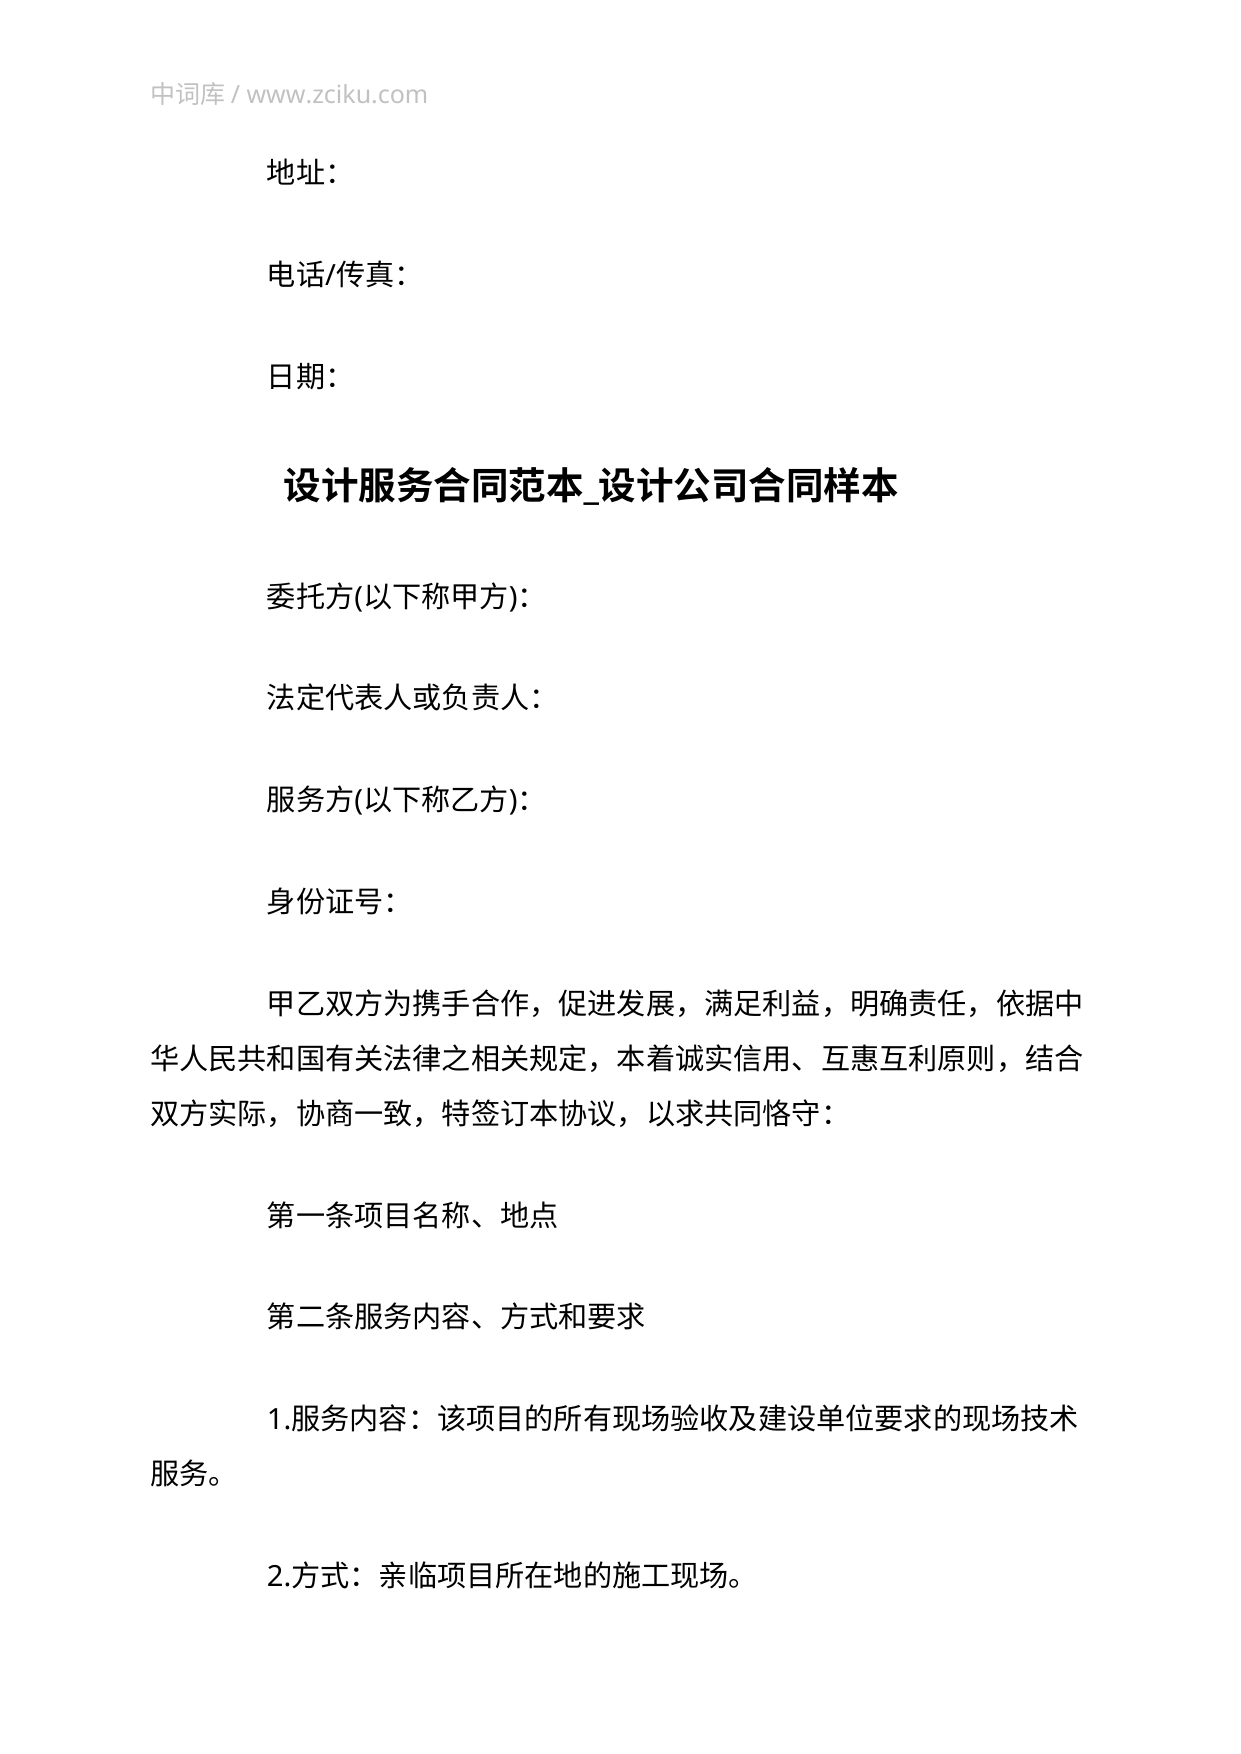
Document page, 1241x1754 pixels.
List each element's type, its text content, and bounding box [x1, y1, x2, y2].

text 日期： [150, 354, 1090, 396]
text 身份证号： [150, 879, 1090, 921]
text 甲乙双方为携手合作，促进发展，满足利益，明确责任，依据中华人民共和国有关法律之相关规定，本着诚实信用、互惠互利原则，结合双方实际，协商一致，特签订本协议，以求共同恪守： [150, 981, 1090, 1133]
text 设计服务合同范本_设计公司合同样本 [150, 456, 1090, 510]
text 服务方(以下称乙方)： [150, 777, 1090, 819]
text 第二条服务内容、方式和要求 [150, 1294, 1090, 1336]
text 地址： [150, 150, 1090, 192]
text 第一条项目名称、地点 [150, 1192, 1090, 1234]
text 1.服务内容：该项目的所有现场验收及建设单位要求的现场技术服务。 [150, 1396, 1090, 1493]
text 2.方式：亲临项目所在地的施工现场。 [150, 1552, 1090, 1595]
text 电话/传真： [150, 252, 1090, 294]
text 法定代表人或负责人： [150, 675, 1090, 717]
text 委托方(以下称甲方)： [150, 573, 1090, 616]
